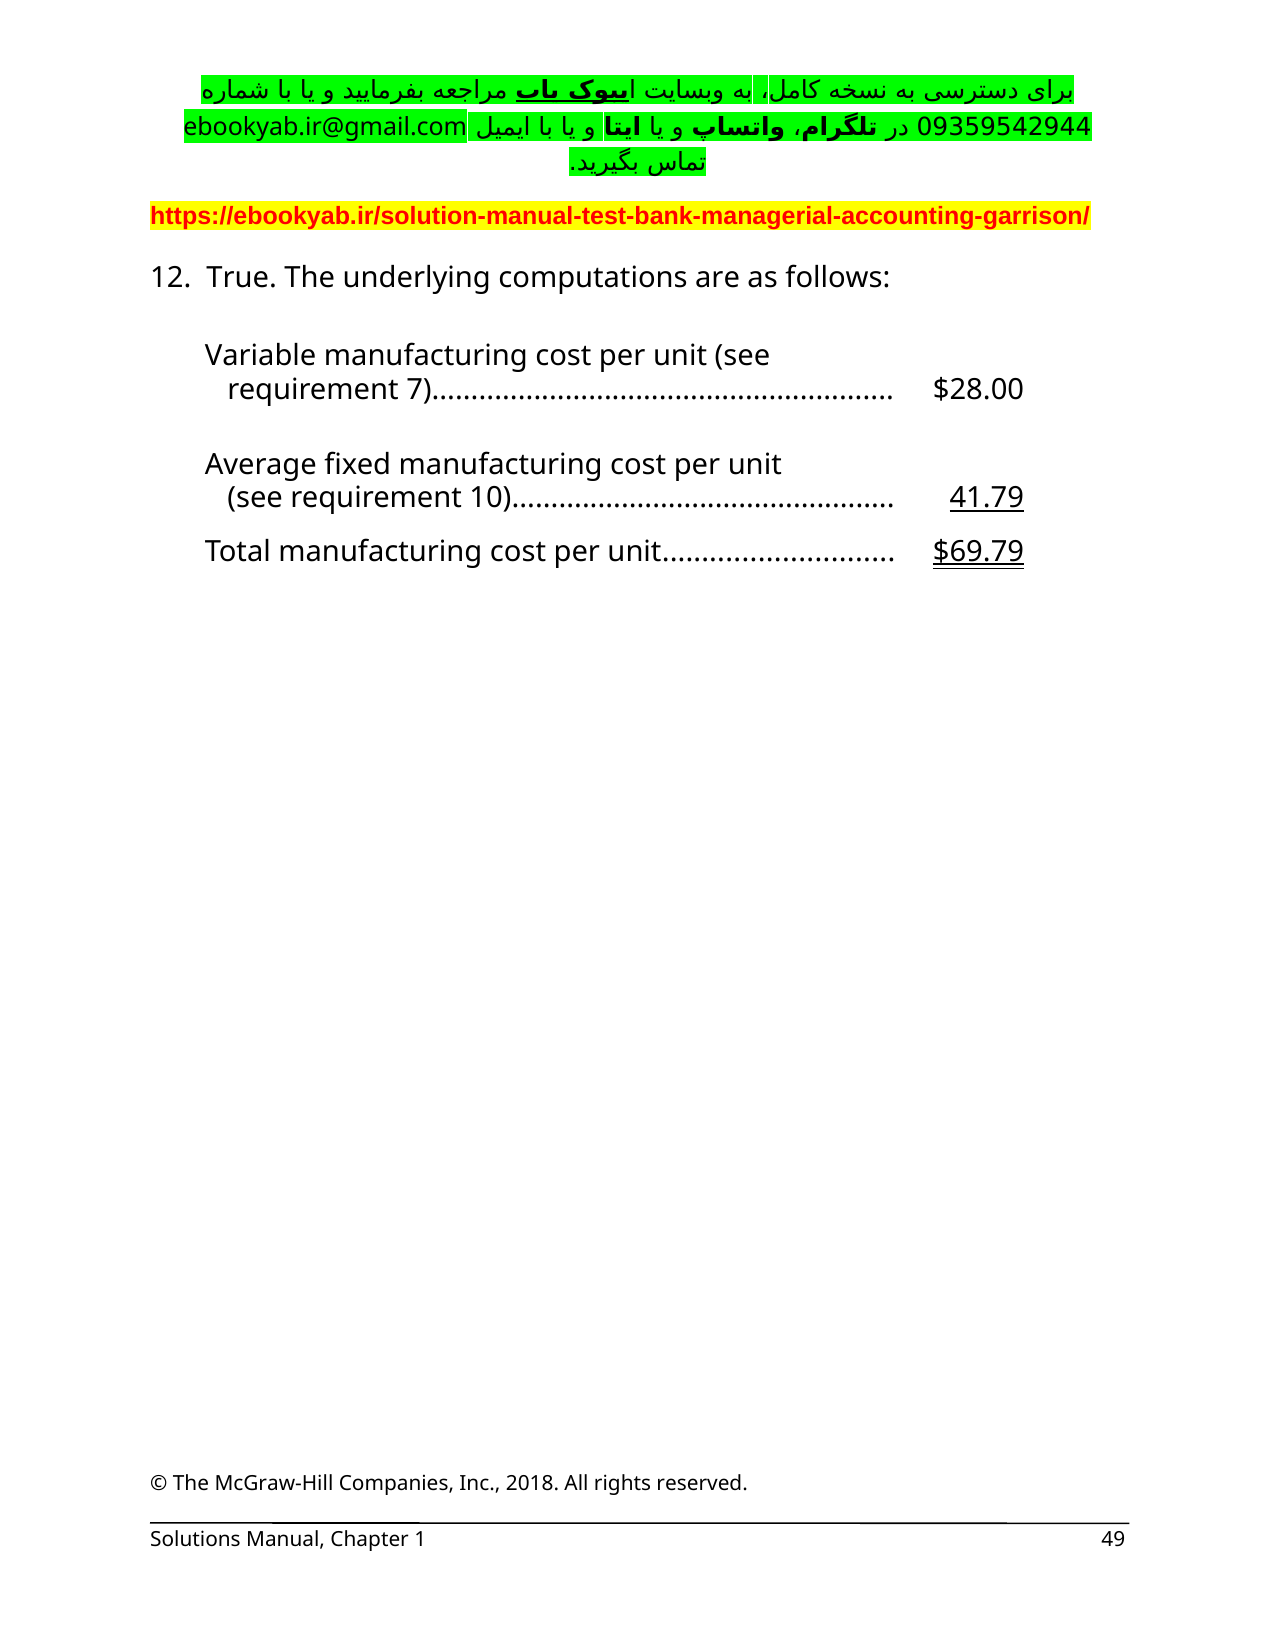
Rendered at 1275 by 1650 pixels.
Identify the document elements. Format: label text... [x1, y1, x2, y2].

table_header Variable manufacturing cost per unit (see requirement 7) [205, 318, 862, 427]
table_header $28.00 [863, 318, 1031, 427]
text 12. True. The underlying computations are as follows: [150, 256, 1125, 296]
table_cell 41.79 [863, 427, 1031, 535]
table_cell Total manufacturing cost per unit [205, 535, 862, 589]
table_cell $69.79 [863, 535, 1031, 589]
table_cell Average fixed manufacturing cost per unit (see requirement 10) [205, 427, 862, 535]
